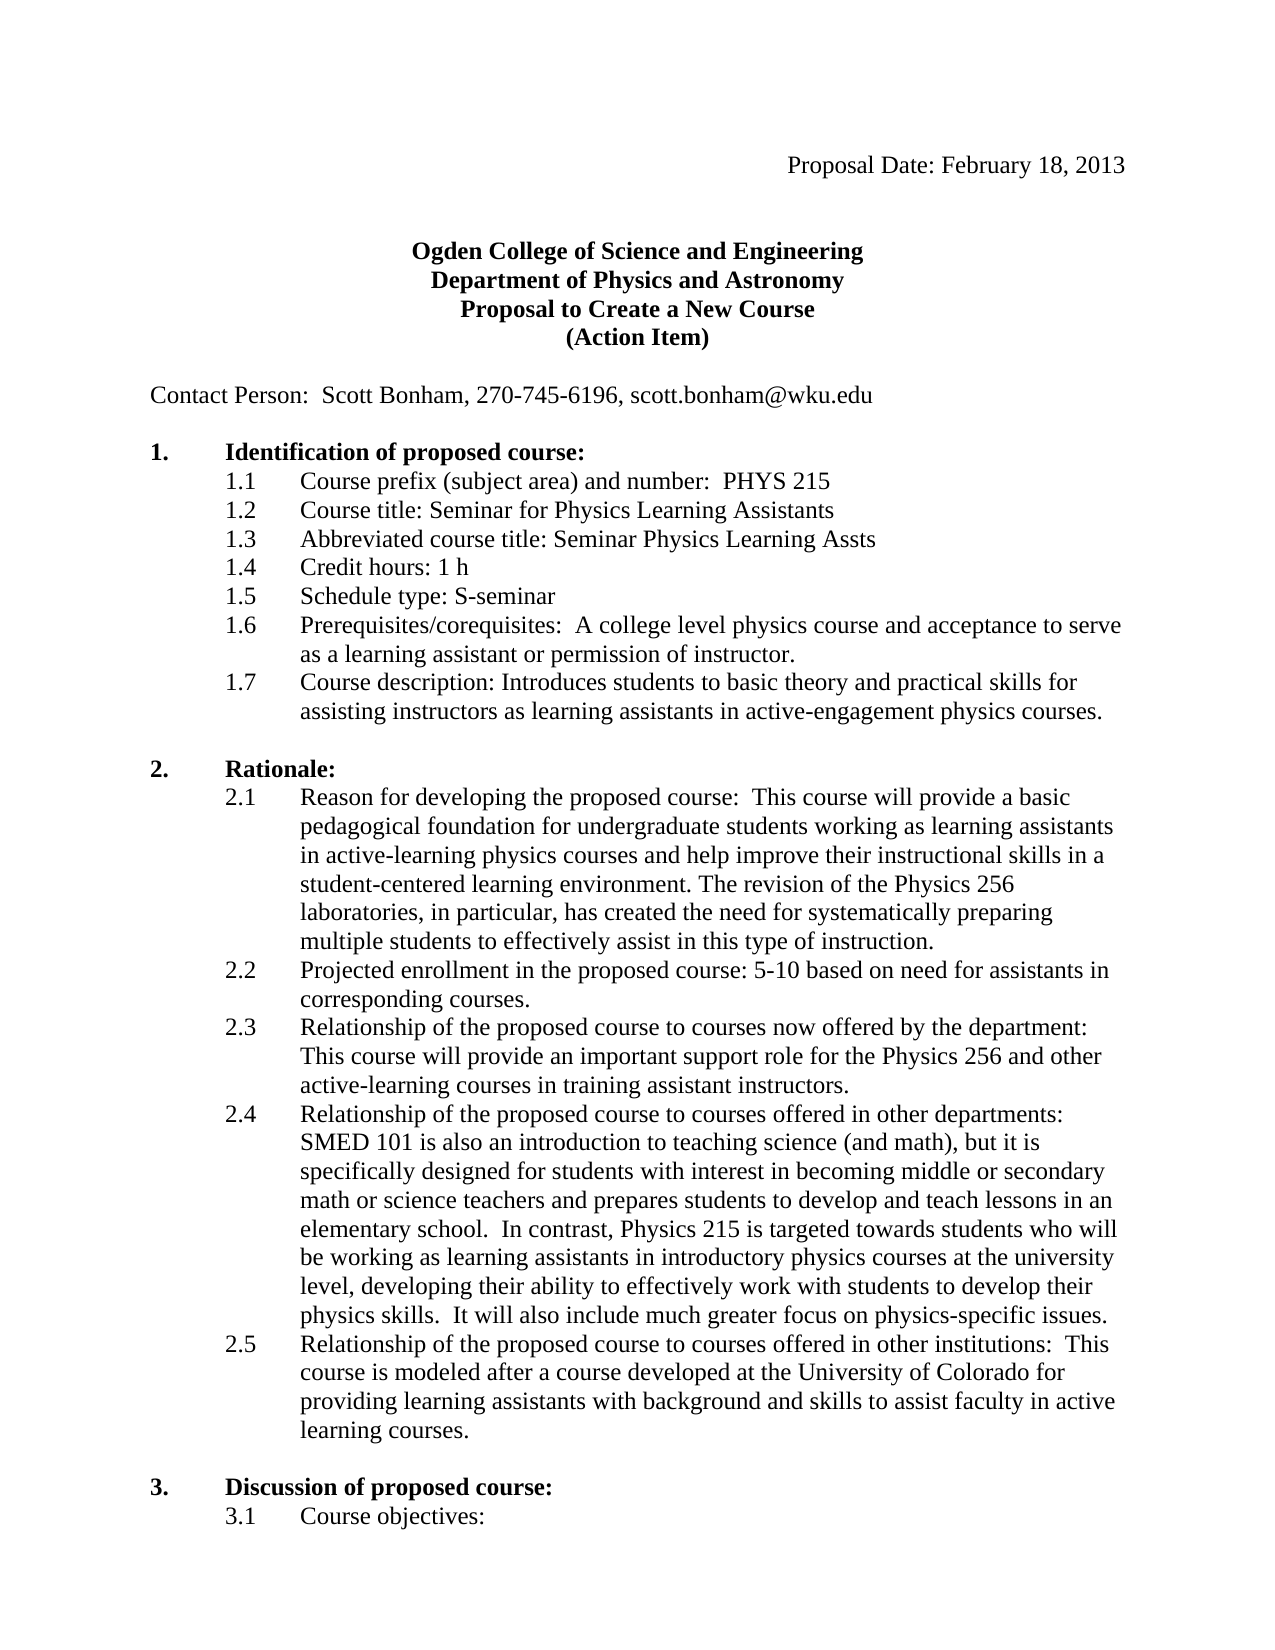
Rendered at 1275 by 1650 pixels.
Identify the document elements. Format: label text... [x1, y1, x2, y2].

list Course prefix (subject area) and number: PHYS 215 [225, 466, 1125, 495]
text 3. Discussion of proposed course: [150, 1472, 1125, 1501]
text Ogden College of Science and Engineering [150, 236, 1125, 265]
list Course description: Introduces students to basic theory and practical skills for assisting instructors as learning assistants in active-engagement physics courses. [225, 667, 1125, 725]
list Relationship of the proposed course to courses now offered by the department: This course will provide an important support role for the Physics 256 and other active-learning courses in training assistant instructors. [225, 1012, 1125, 1099]
list Credit hours: 1 h [225, 552, 1125, 581]
text Proposal Date: February 18, 2013 [150, 150, 1125, 179]
text 2. Rationale: [150, 754, 1125, 782]
list Schedule type: S-seminar [225, 581, 1125, 610]
list Course objectives: [225, 1501, 1125, 1530]
list Projected enrollment in the proposed course: 5-10 based on need for assistants in corresponding courses. [225, 955, 1125, 1012]
text Department of Physics and Astronomy [150, 265, 1125, 294]
text Proposal to Create a New Course [150, 294, 1125, 322]
text (Action Item) [150, 322, 1125, 351]
list Reason for developing the proposed course: This course will provide a basic pedagogical foundation for undergraduate students working as learning assistants in active-learning physics courses and help improve their instructional skills in a student-centered learning environment. The revision of the Physics 256 laboratories, in particular, has created the need for systematically preparing multiple students to effectively assist in this type of instruction. [225, 782, 1125, 955]
list Prerequisites/corequisites: A college level physics course and acceptance to serve as a learning assistant or permission of instructor. [225, 610, 1125, 667]
list Abbreviated course title: Seminar Physics Learning Assts [225, 524, 1125, 552]
text 1. Identification of proposed course: [150, 437, 1125, 466]
list Course title: Seminar for Physics Learning Assistants [225, 495, 1125, 524]
list Relationship of the proposed course to courses offered in other departments: SMED 101 is also an introduction to teaching science (and math), but it is specifically designed for students with interest in becoming middle or secondary math or science teachers and prepares students to develop and teach lessons in an elementary school. In contrast, Physics 215 is targeted towards students who will be working as learning assistants in introductory physics courses at the university level, developing their ability to effectively work with students to develop their physics skills. It will also include much greater focus on physics-specific issues. [225, 1099, 1125, 1329]
list Relationship of the proposed course to courses offered in other institutions: This course is modeled after a course developed at the University of Colorado for providing learning assistants with background and skills to assist faculty in active learning courses. [225, 1329, 1125, 1444]
text Contact Person: Scott Bonham, 270-745-6196, scott.bonham@wku.edu [150, 380, 1125, 409]
